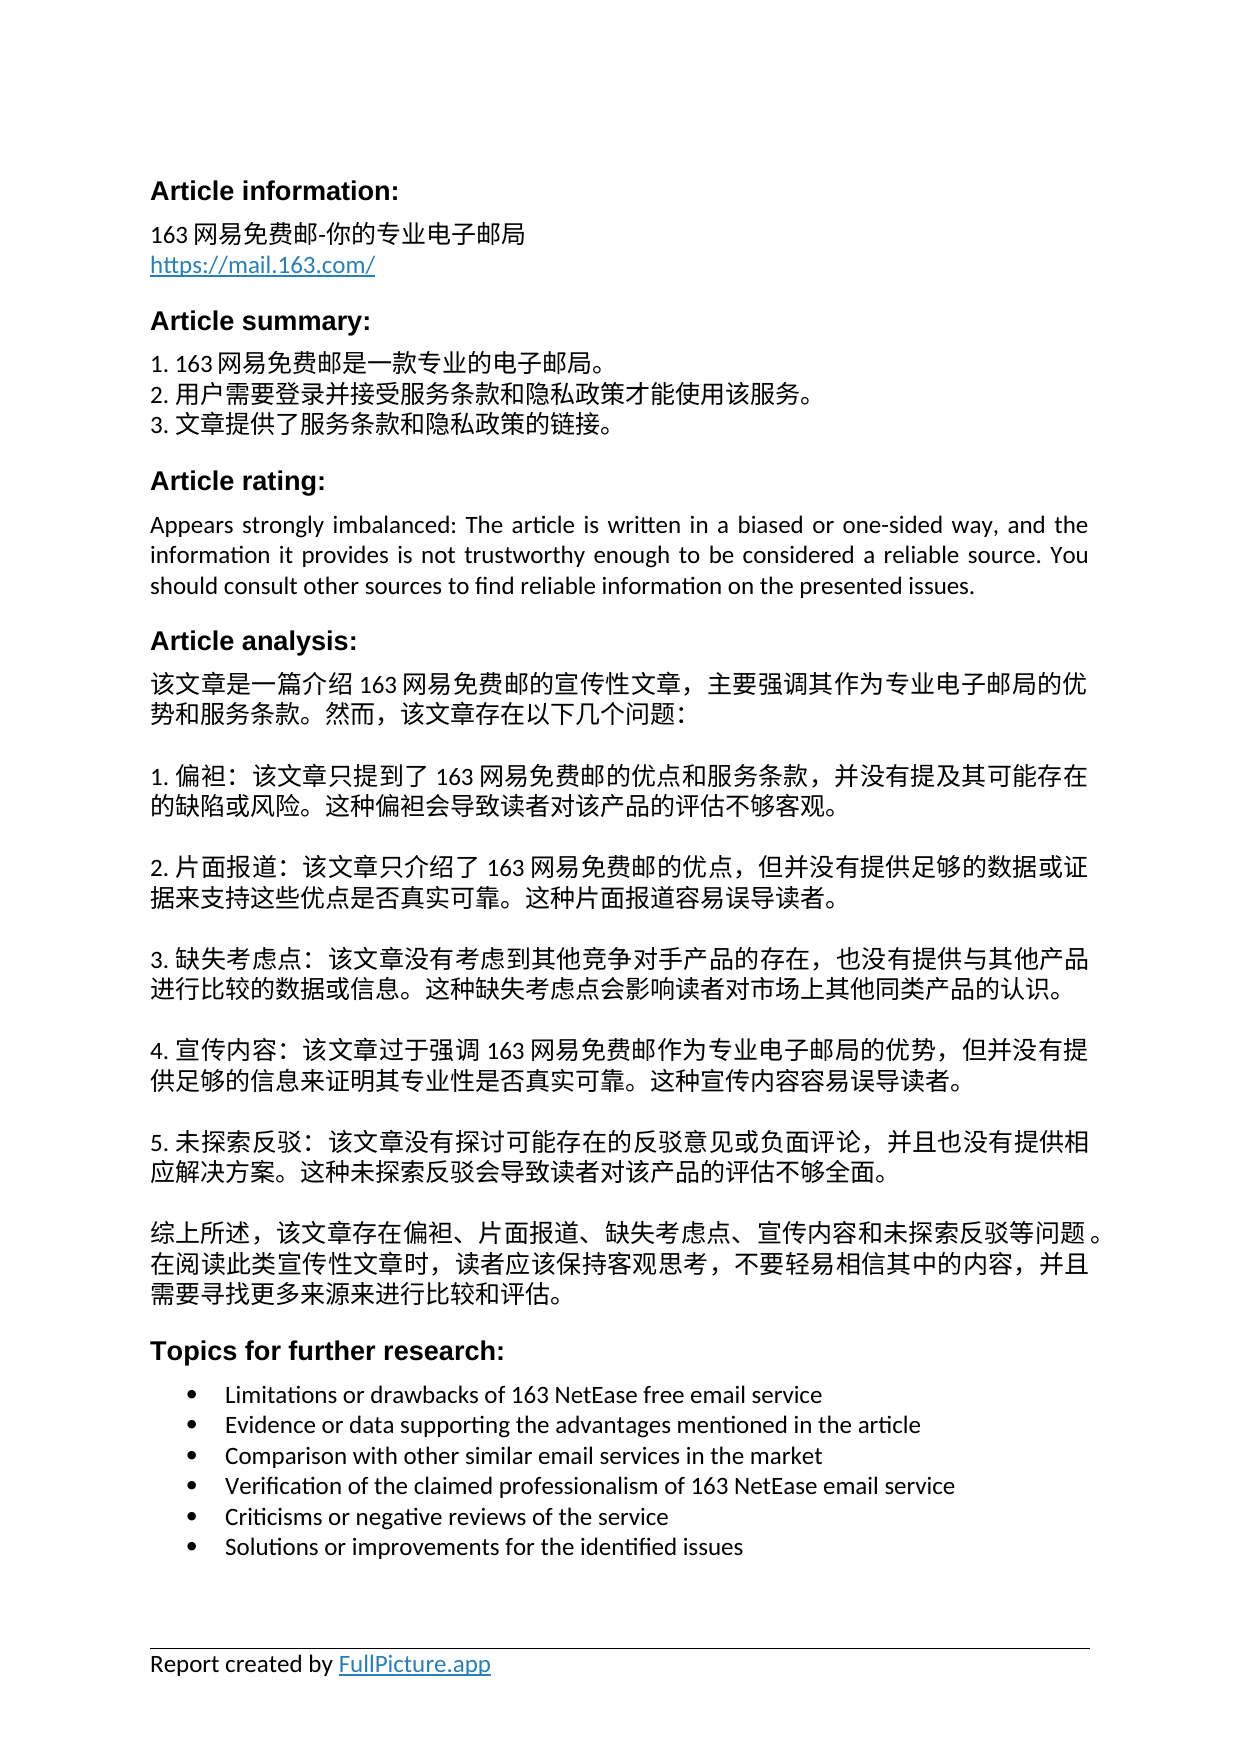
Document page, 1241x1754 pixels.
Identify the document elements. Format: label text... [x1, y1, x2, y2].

text 1. 163网易免费邮是一款专业的电子邮局。 [150, 348, 1090, 379]
subtitle Article information: [150, 175, 1090, 206]
list Criticisms or negative reviews of the service [187, 1501, 1090, 1531]
subtitle Article summary: [150, 305, 1090, 336]
list Solutions or improvements for the identified issues [187, 1531, 1090, 1562]
text 5. 未探索反驳：该文章没有探讨可能存在的反驳意见或负面评论，并且也没有提供相应解决方案。这种未探索反驳会导致读者对该产品的评估不够全面。 [150, 1127, 1090, 1188]
list Verification of the claimed professionalism of 163 NetEase email service [187, 1470, 1090, 1501]
text Appears strongly imbalanced: The article is written in a biased or one-sided way, and the information it provides is not trustworthy enough to be considered a reliable source. You should consult other sources to find reliable information on the presented issues. [150, 509, 1090, 600]
subtitle Article rating: [150, 465, 1090, 496]
text 4. 宣传内容：该文章过于强调163网易免费邮作为专业电子邮局的优势，但并没有提供足够的信息来证明其专业性是否真实可靠。这种宣传内容容易误导读者。 [150, 1035, 1090, 1096]
text 2. 用户需要登录并接受服务条款和隐私政策才能使用该服务。 [150, 379, 1090, 409]
text 3. 文章提供了服务条款和隐私政策的链接。 [150, 409, 1090, 440]
subtitle Article analysis: [150, 625, 1090, 657]
text 该文章是一篇介绍163网易免费邮的宣传性文章，主要强调其作为专业电子邮局的优势和服务条款。然而，该文章存在以下几个问题： [150, 669, 1090, 730]
list Limitations or drawbacks of 163 NetEase free email service [187, 1379, 1090, 1409]
text 2. 片面报道：该文章只介绍了163网易免费邮的优点，但并没有提供足够的数据或证据来支持这些优点是否真实可靠。这种片面报道容易误导读者。 [150, 852, 1090, 913]
list Evidence or data supporting the advantages mentioned in the article [187, 1409, 1090, 1440]
text 1. 偏袒：该文章只提到了163网易免费邮的优点和服务条款，并没有提及其可能存在的缺陷或风险。这种偏袒会导致读者对该产品的评估不够客观。 [150, 761, 1090, 822]
text 综上所述，该文章存在偏袒、片面报道、缺失考虑点、宣传内容和未探索反驳等问题。在阅读此类宣传性文章时，读者应该保持客观思考，不要轻易相信其中的内容，并且需要寻找更多来源来进行比较和评估。 [150, 1218, 1090, 1310]
text 163网易免费邮-你的专业电子邮局https://mail.163.com/ [150, 219, 1090, 280]
subtitle Topics for further research: [150, 1335, 1090, 1366]
list Comparison with other similar email services in the market [187, 1440, 1090, 1470]
text 3. 缺失考虑点：该文章没有考虑到其他竞争对手产品的存在，也没有提供与其他产品进行比较的数据或信息。这种缺失考虑点会影响读者对市场上其他同类产品的认识。 [150, 944, 1090, 1005]
